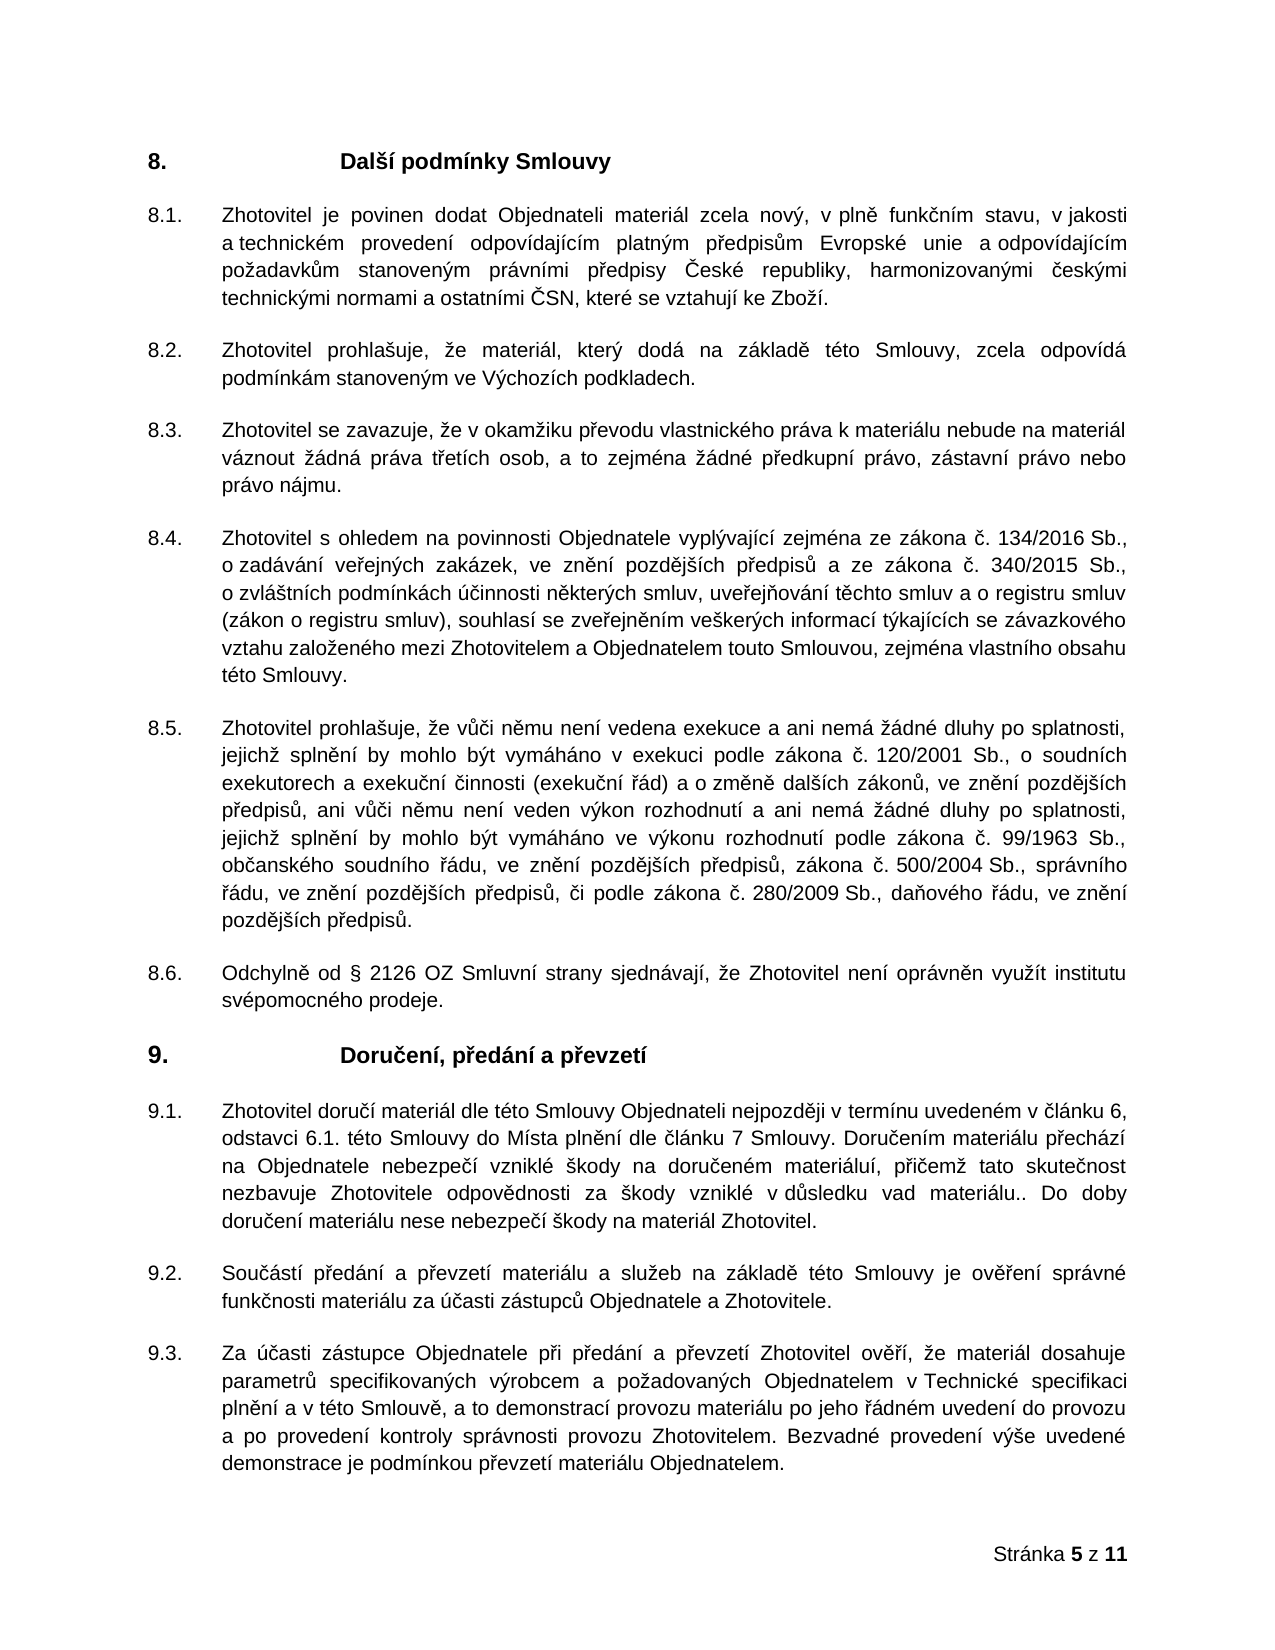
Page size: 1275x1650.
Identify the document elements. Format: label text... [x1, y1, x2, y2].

subtitle Zhotovitel prohlašuje, že vůči němu není vedena exekuce a ani nemá žádné dluhy po splatnosti, jejichž splnění by mohlo být vymáháno v exekuci podle zákona č. 120/2001 Sb., o soudních exekutorech a exekuční činnosti (exekuční řád) a o změně dalších zákonů, ve znění pozdějších předpisů, ani vůči němu není veden výkon rozhodnutí a ani nemá žádné dluhy po splatnosti, jejichž splnění by mohlo být vymáháno ve výkonu rozhodnutí podle zákona č. 99/1963 Sb., občanského soudního řádu, ve znění pozdějších předpisů, zákona č. 500/2004 Sb., správního řádu, ve znění pozdějších předpisů, či podle zákona č. 280/2009 Sb., daňového řádu, ve znění pozdějších předpisů. [148, 715, 1127, 932]
subtitle Doručení, předání a převzetí [148, 1040, 1127, 1069]
subtitle Další podmínky Smlouvy [148, 148, 1127, 174]
subtitle Za účasti zástupce Objednatele při předání a převzetí Zhotovitel ověří, že materiál dosahuje parametrů specifikovaných výrobcem a požadovaných Objednatelem v Technické specifikaci plnění a v této Smlouvě, a to demonstrací provozu materiálu po jeho řádném uvedení do provozu a po provedení kontroly správnosti provozu Zhotovitelem. Bezvadné provedení výše uvedené demonstrace je podmínkou převzetí materiálu Objednatelem. [148, 1341, 1127, 1475]
subtitle Zhotovitel se zavazuje, že v okamžiku převodu vlastnického práva k materiálu nebude na materiál váznout žádná práva třetích osob, a to zejména žádné předkupní právo, zástavní právo nebo právo nájmu. [148, 418, 1127, 497]
subtitle Zhotovitel prohlašuje, že materiál, který dodá na základě této Smlouvy, zcela odpovídá podmínkám stanoveným ve Výchozích podkladech. [148, 338, 1127, 389]
subtitle Odchylně od § 2126 OZ Smluvní strany sjednávají, že Zhotovitel není oprávněn využít institutu svépomocného prodeje. [148, 960, 1127, 1012]
subtitle Zhotovitel je povinen dodat Objednateli materiál zcela nový, v plně funkčním stavu, v jakosti a technickém provedení odpovídajícím platným předpisům Evropské unie a odpovídajícím požadavkům stanoveným právními předpisy České republiky, harmonizovanými českými technickými normami a ostatními ČSN, které se vztahují ke Zboží. [148, 203, 1127, 309]
subtitle Součástí předání a převzetí materiálu a služeb na základě této Smlouvy je ověření správné funkčnosti materiálu za účasti zástupců Objednatele a Zhotovitele. [148, 1261, 1127, 1312]
subtitle Zhotovitel doručí materiál dle této Smlouvy Objednateli nejpozději v termínu uvedeném v článku 6, odstavci 6.1. této Smlouvy do Místa plnění dle článku 7 Smlouvy. Doručením materiálu přechází na Objednatele nebezpečí vzniklé škody na doručeném materiáluí, přičemž tato skutečnost nezbavuje Zhotovitele odpovědnosti za škody vzniklé v důsledku vad materiálu.. Do doby doručení materiálu nese nebezpečí škody na materiál Zhotovitel. [148, 1098, 1127, 1232]
subtitle Zhotovitel s ohledem na povinnosti Objednatele vyplývající zejména ze zákona č. 134/2016 Sb., o zadávání veřejných zakázek, ve znění pozdějších předpisů a ze zákona č. 340/2015 Sb., o zvláštních podmínkách účinnosti některých smluv, uveřejňování těchto smluv a o registru smluv (zákon o registru smluv), souhlasí se zveřejněním veškerých informací týkajících se závazkového vztahu založeného mezi Zhotovitelem a Objednatelem touto Smlouvou, zejména vlastního obsahu této Smlouvy. [148, 525, 1127, 687]
